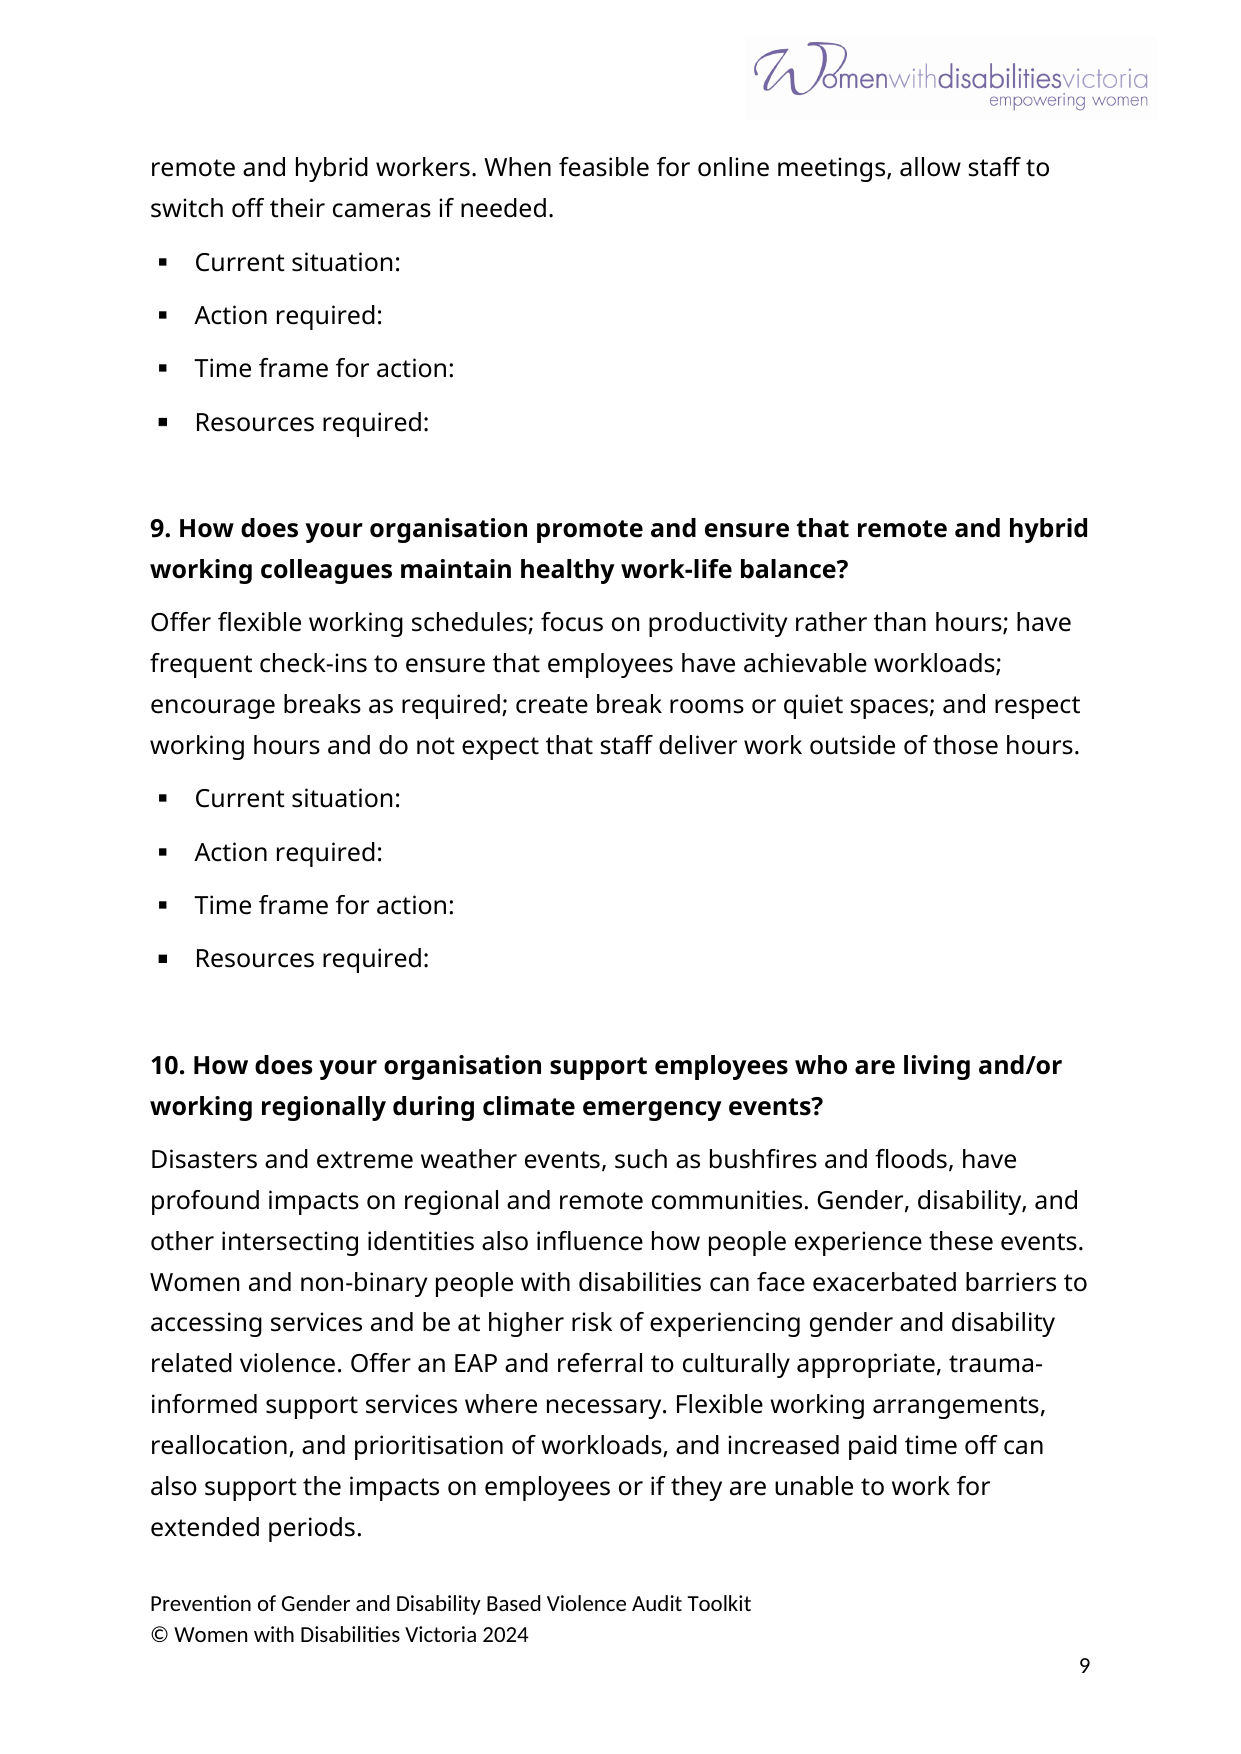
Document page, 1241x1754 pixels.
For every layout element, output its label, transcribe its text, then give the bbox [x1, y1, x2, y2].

list Current situation: [157, 781, 1090, 815]
list Resources required: [157, 404, 1090, 438]
list Current situation: [157, 244, 1090, 278]
list Resources required: [157, 941, 1090, 975]
picture [744, 36, 1158, 120]
list Time frame for action: [157, 887, 1090, 922]
list Time frame for action: [157, 351, 1090, 385]
text 10. How does your organisation support employees who are living and/or working regionally during climate emergency events? [150, 1047, 1090, 1122]
text Disasters and extreme weather events, such as bushfires and floods, have profound impacts on regional and remote communities. Gender, disability, and other intersecting identities also influence how people experience these events. Women and non-binary people with disabilities can face exacerbated barriers to accessing services and be at higher risk of experiencing gender and disability related violence. Offer an EAP and referral to culturally appropriate, trauma-informed support services where necessary. Flexible working arrangements, reallocation, and prioritisation of workloads, and increased paid time off can also support the impacts on employees or if they are unable to work for extended periods. [150, 1142, 1090, 1543]
text 9. How does your organisation promote and ensure that remote and hybrid working colleagues maintain healthy work-life balance? [150, 545, 1090, 586]
text Offer flexible working schedules; focus on productivity rather than hours; have frequent check-ins to ensure that employees have achievable workloads; encourage breaks as required; create break rooms or quiet spaces; and respect working hours and do not expect that staff deliver work outside of those hours. [150, 605, 1090, 762]
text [150, 150, 1090, 225]
list Action required: [157, 297, 1090, 332]
list Action required: [157, 834, 1090, 868]
